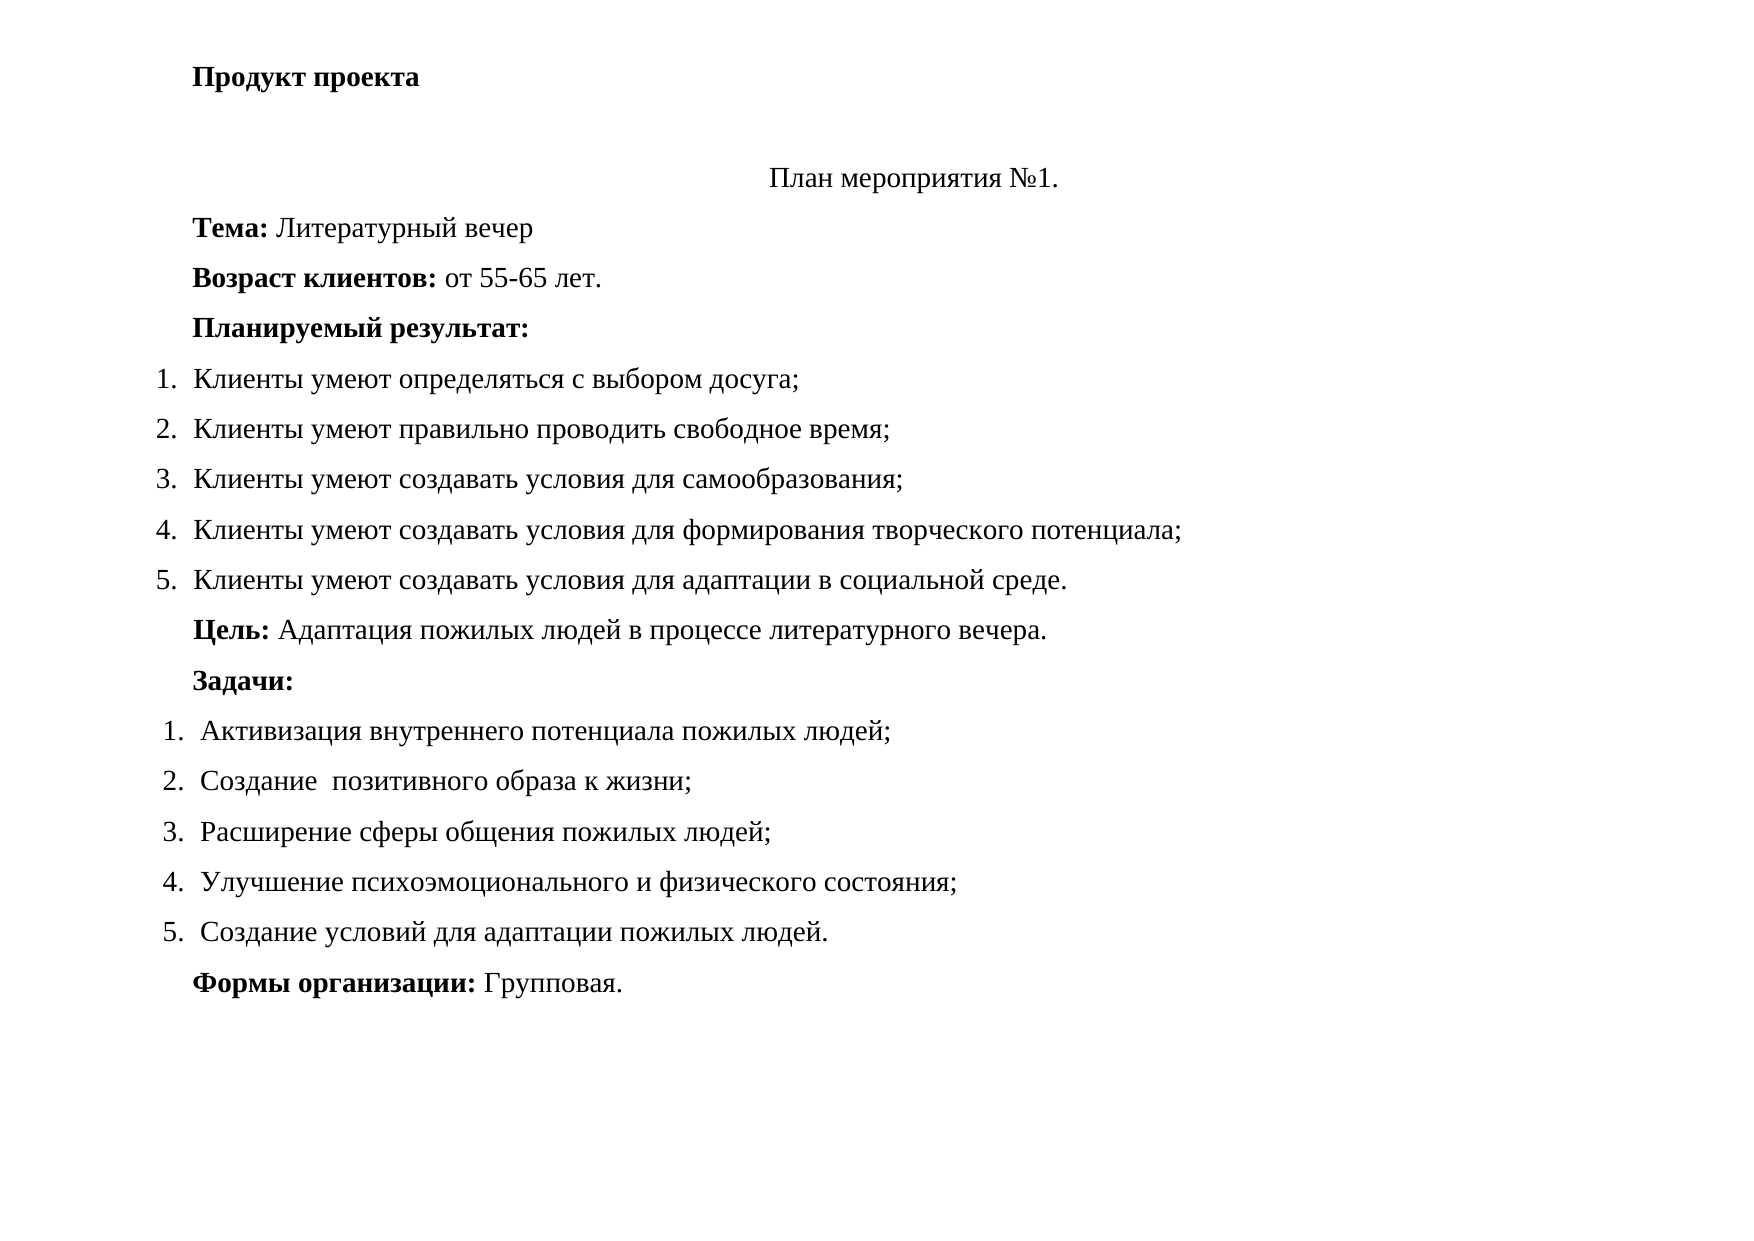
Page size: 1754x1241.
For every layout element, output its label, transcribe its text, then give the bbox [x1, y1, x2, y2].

list Расширение сферы общения пожилых людей; [162, 814, 1636, 847]
list Клиенты умеют создавать условия для адаптации в социальной среде. [156, 562, 1636, 596]
list Клиенты умеют создавать условия для формирования творческого потенциала; [156, 512, 1636, 545]
list Активизация внутреннего потенциала пожилых людей; [162, 713, 1636, 747]
list Клиенты умеют создавать условия для самообразования; [156, 462, 1636, 495]
list Улучшение психоэмоционального и физического состояния; [162, 864, 1636, 898]
text Формы организации: Групповая. [118, 965, 1636, 998]
text Возраст клиентов: от 55-65 лет. [118, 260, 1636, 294]
text Планируемый результат: [118, 311, 1636, 344]
list Клиенты умеют правильно проводить свободное время; [156, 411, 1636, 445]
text Тема: Литературный вечер [118, 210, 1636, 243]
text План мероприятия №1. [118, 160, 1636, 193]
list Создание условий для адаптации пожилых людей. [162, 914, 1636, 948]
text Задачи: [118, 663, 1636, 696]
text Продукт проекта [118, 59, 1636, 93]
list Цель: Адаптация пожилых людей в процессе литературного вечера. [193, 612, 1636, 646]
list Клиенты умеют определяться с выбором досуга; [156, 361, 1636, 394]
list Создание позитивного образа к жизни; [162, 763, 1636, 797]
